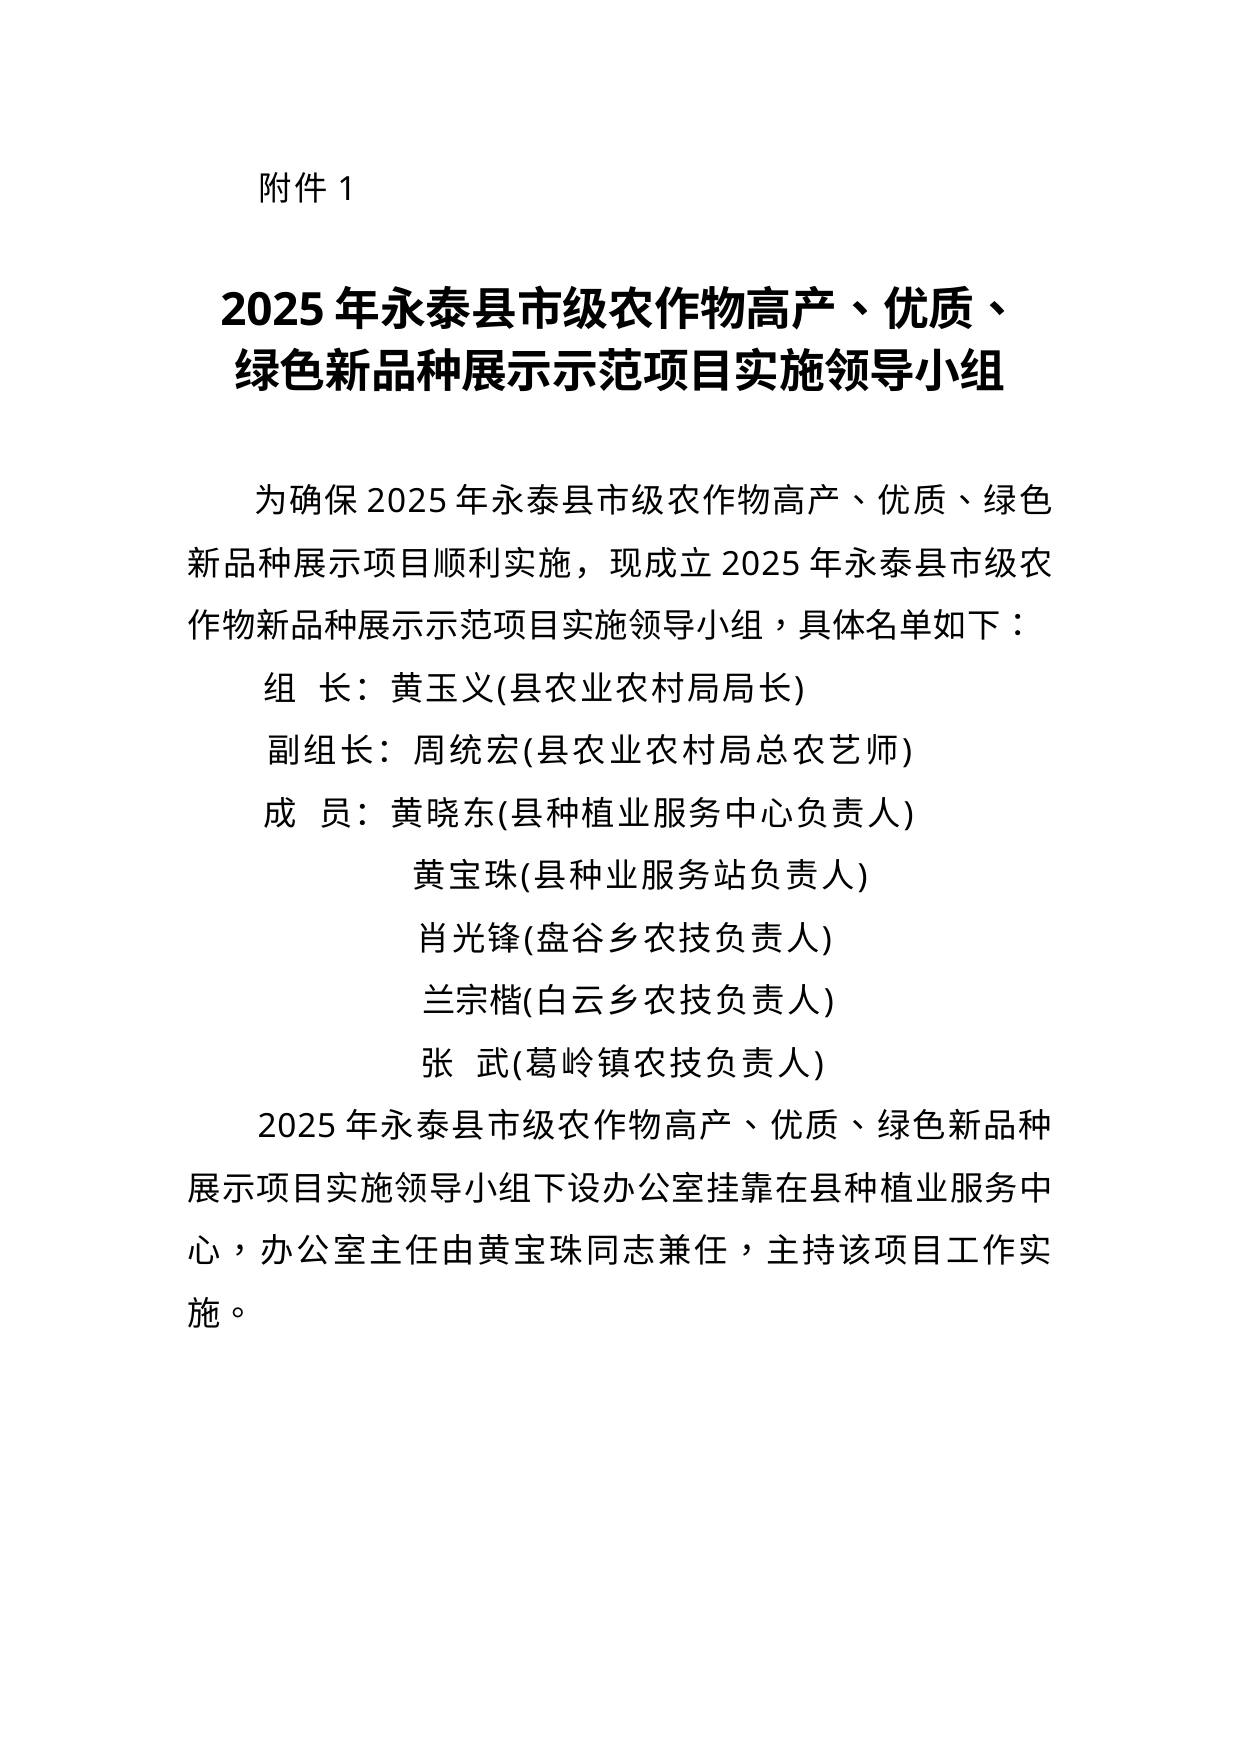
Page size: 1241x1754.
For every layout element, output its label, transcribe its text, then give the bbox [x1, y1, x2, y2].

text 2025年永泰县市级农作物高产、优质、 [187, 275, 1053, 337]
text 张 武(葛岭镇农技负责人) [187, 1025, 1053, 1087]
text 兰宗楷(白云乡农技负责人) [187, 962, 1053, 1025]
text 肖光锋(盘谷乡农技负责人) [187, 900, 1053, 962]
text 组 长：黄玉义(县农业农村局局长) [187, 650, 1053, 712]
text 附件1 [187, 150, 1053, 212]
text 2025年永泰县市级农作物高产、优质、绿色新品种展示项目实施领导小组下设办公室挂靠在县种植业服务中心，办公室主任由黄宝珠同志兼任，主持该项目工作实施。 [187, 1087, 1053, 1337]
text 副组长：周统宏(县农业农村局总农艺师) [187, 712, 1053, 775]
text 黄宝珠(县种业服务站负责人) [187, 837, 1053, 900]
text 绿色新品种展示示范项目实施领导小组 [187, 337, 1053, 400]
text 为确保2025年永泰县市级农作物高产、优质、绿色新品种展示项目顺利实施，现成立2025年永泰县市级农作物新品种展示示范项目实施领导小组，具体名单如下： [187, 462, 1053, 650]
text 成 员：黄晓东(县种植业服务中心负责人) [187, 775, 1053, 837]
